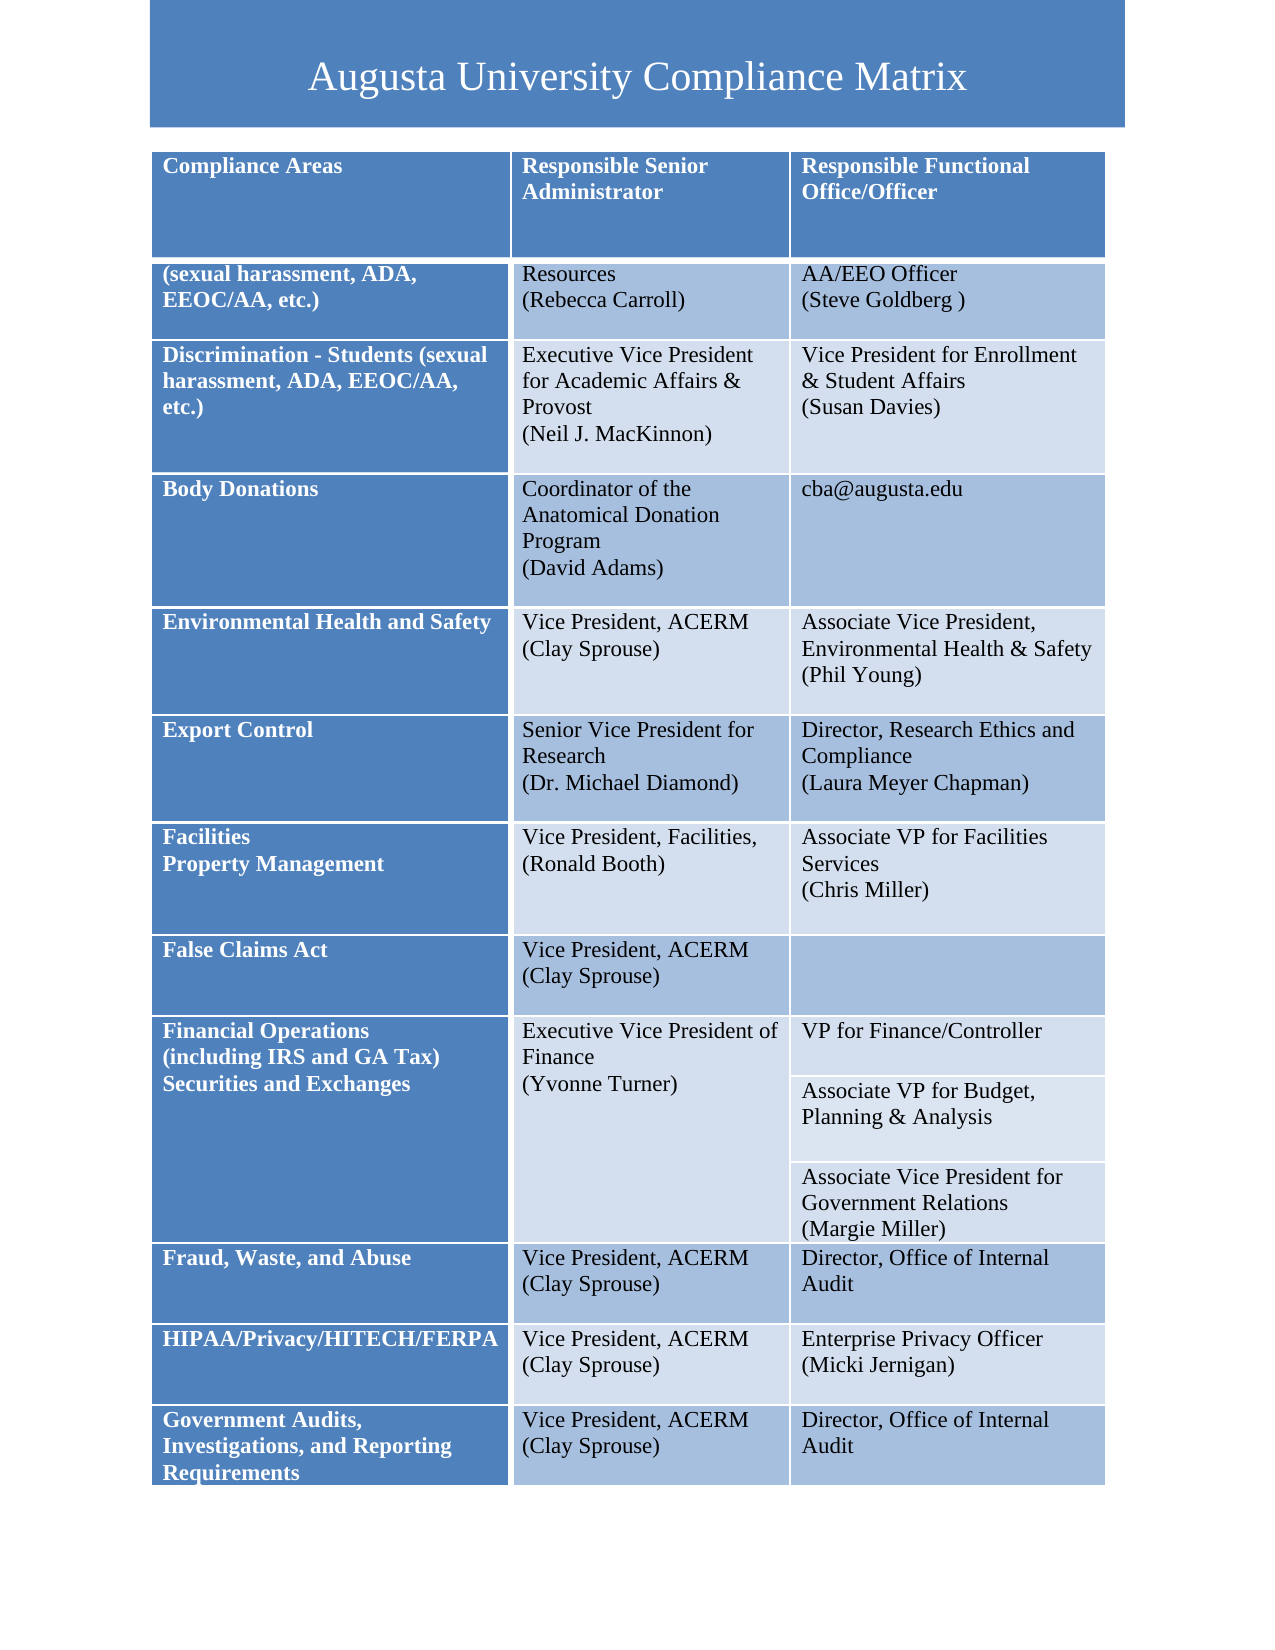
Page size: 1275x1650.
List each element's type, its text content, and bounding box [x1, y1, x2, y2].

table_header Compliance Areas [152, 152, 510, 257]
table_cell Discrimination - Students (sexual harassment, ADA, EEOC/AA, etc.) [152, 341, 508, 472]
table_cell Facilities Property Management [152, 824, 508, 934]
table_cell Director, Research Ethics and Compliance (Laura Meyer Chapman) [791, 716, 1105, 821]
table_cell Vice President for Enrollment & Student Affairs (Susan Davies) [791, 341, 1105, 472]
table_cell Fraud, Waste, and Abuse [152, 1244, 508, 1323]
table_cell Export Control [152, 716, 508, 821]
table_cell Enterprise Privacy Officer (Micki Jernigan) [791, 1325, 1105, 1404]
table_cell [791, 264, 1105, 339]
table_cell [791, 936, 1105, 1015]
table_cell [152, 264, 508, 339]
table_cell Body Donations [152, 475, 508, 606]
table_cell VP for Finance/Controller [791, 1017, 1105, 1074]
table_header Responsible Functional Office/Officer [791, 152, 1105, 257]
table_cell Coordinator of the Anatomical Donation Program (David Adams) [514, 475, 789, 606]
table_header Responsible Senior Administrator [512, 152, 789, 257]
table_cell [514, 264, 789, 339]
table_cell Vice President, ACERM (Clay Sprouse) [514, 1325, 789, 1404]
table_cell Vice President, Facilities, (Ronald Booth) [514, 824, 789, 934]
table_cell Vice President, ACERM (Clay Sprouse) [514, 609, 789, 714]
table_cell Environmental Health and Safety [152, 609, 508, 714]
table_cell Senior Vice President for Research (Dr. Michael Diamond) [514, 716, 789, 821]
table_cell Director, Office of Internal Audit [791, 1406, 1105, 1485]
table_cell HIPAA/Privacy/HITECH/FERPA [152, 1325, 508, 1404]
table_cell Vice President, ACERM (Clay Sprouse) [514, 936, 789, 1015]
table_cell Director, Office of Internal Audit [791, 1244, 1105, 1323]
table_cell Financial Operations (including IRS and GA Tax) Securities and Exchanges [152, 1017, 508, 1242]
table_cell Associate Vice President for Government Relations (Margie Miller) [791, 1163, 1105, 1242]
table_cell Executive Vice President of Finance (Yvonne Turner) [514, 1017, 789, 1242]
table_cell Associate VP for Facilities Services (Chris Miller) [791, 824, 1105, 934]
table_cell Associate VP for Budget, Planning & Analysis [791, 1077, 1105, 1161]
table_cell Associate Vice President, Environmental Health & Safety (Phil Young) [791, 609, 1105, 714]
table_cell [152, 1406, 508, 1485]
table_cell Executive Vice President for Academic Affairs & Provost (Neil J. MacKinnon) [514, 341, 789, 472]
table_cell False Claims Act [152, 936, 508, 1015]
table_cell cba@augusta.edu [791, 475, 1105, 606]
table_cell Vice President, ACERM (Clay Sprouse) [514, 1406, 789, 1485]
table_cell Vice President, ACERM (Clay Sprouse) [514, 1244, 789, 1323]
